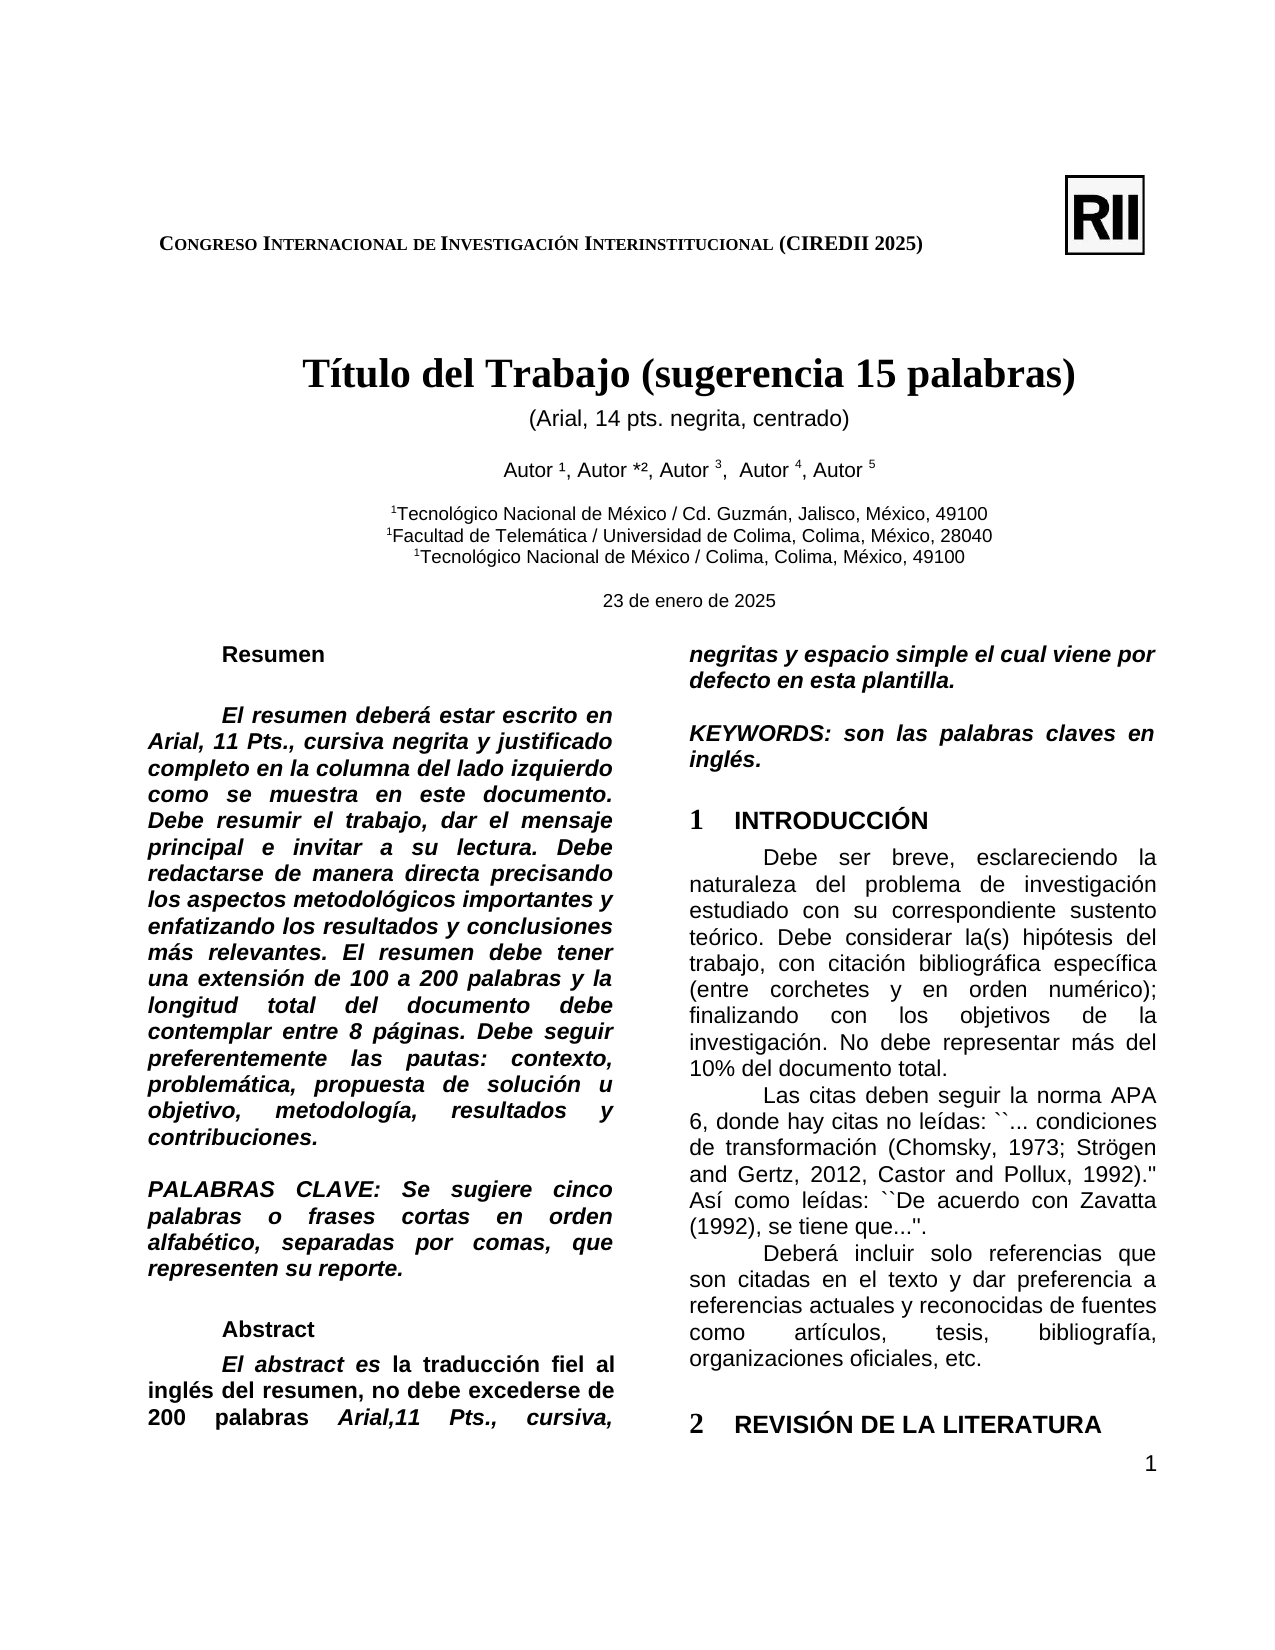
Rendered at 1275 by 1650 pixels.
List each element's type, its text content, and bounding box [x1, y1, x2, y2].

text 23 de enero de 2025 [148, 589, 1157, 611]
text Deberá incluir solo referencias que son citadas en el texto y dar preferencia a referencias actuales y reconocidas de fuentes como artículos, tesis, bibliografía, organizaciones oficiales, etc. [689, 1240, 1157, 1371]
text 1Tecnológico Nacional de México / Cd. Guzmán, Jalisco, México, 49100 [148, 503, 1157, 525]
text 1Tecnológico Nacional de México / Colima, Colima, México, 49100 [148, 546, 1157, 568]
subtitle Resumen [148, 641, 615, 667]
list REVISIÓN DE LA LITERATURA [689, 1406, 1157, 1440]
subtitle Abstract [148, 1316, 615, 1343]
text Autor ¹, Autor *², Autor 3, Autor 4, Autor 5 [148, 458, 1157, 482]
text El abstract es la traducción fiel al inglés del resumen, no debe excederse de 200 palabras Arial,11 Pts., cursiva, negritas y espacio simple el cual viene por defecto en esta plantilla. [148, 1351, 615, 1430]
text Las citas deben seguir la norma APA 6, donde hay citas no leídas: ``... condiciones de transformación (Chomsky, 1973; Strögen and Gertz, 2012, Castor and Pollux, 1992).'' Así como leídas: ``De acuerdo con Zavatta (1992), se tiene que...''. [689, 1082, 1157, 1240]
text (Arial, 14 pts. negrita, centrado) [148, 405, 1157, 431]
text 1Facultad de Telemática / Universidad de Colima, Colima, México, 28040 [148, 525, 1157, 546]
picture [1065, 175, 1145, 255]
text El abstract es la traducción fiel al inglés del resumen, no debe excederse de 200 palabras Arial,11 Pts., cursiva, negritas y espacio simple el cual viene por defecto en esta plantilla. [689, 641, 1157, 693]
list INTRODUCCIÓN [689, 802, 1157, 836]
text KEYWORDS: son las palabras claves en inglés. [689, 720, 1157, 773]
subtitle Título del Trabajo (sugerencia 15 palabras) [148, 349, 1157, 397]
text Debe ser breve, esclareciendo la naturaleza del problema de investigación estudiado con su correspondiente sustento teórico. Debe considerar la(s) hipótesis del trabajo, con citación bibliográfica específica (entre corchetes y en orden numérico); finalizando con los objetivos de la investigación. No debe representar más del 10% del documento total. [689, 844, 1157, 1082]
text PALABRAS CLAVE: Se sugiere cinco palabras o frases cortas en orden alfabético, separadas por comas, que representen su reporte. [148, 1176, 615, 1282]
text El resumen deberá estar escrito en Arial, 11 Pts., cursiva negrita y justificado completo en la columna del lado izquierdo como se muestra en este documento. Debe resumir el trabajo, dar el mensaje principal e invitar a su lectura. Debe redactarse de manera directa precisando los aspectos metodológicos importantes y enfatizando los resultados y conclusiones más relevantes. El resumen debe tener una extensión de 100 a 200 palabras y la longitud total del documento debe contemplar entre 8 páginas. Debe seguir preferentemente las pautas: contexto, problemática, propuesta de solución u objetivo, metodología, resultados y contribuciones. [148, 702, 615, 1150]
